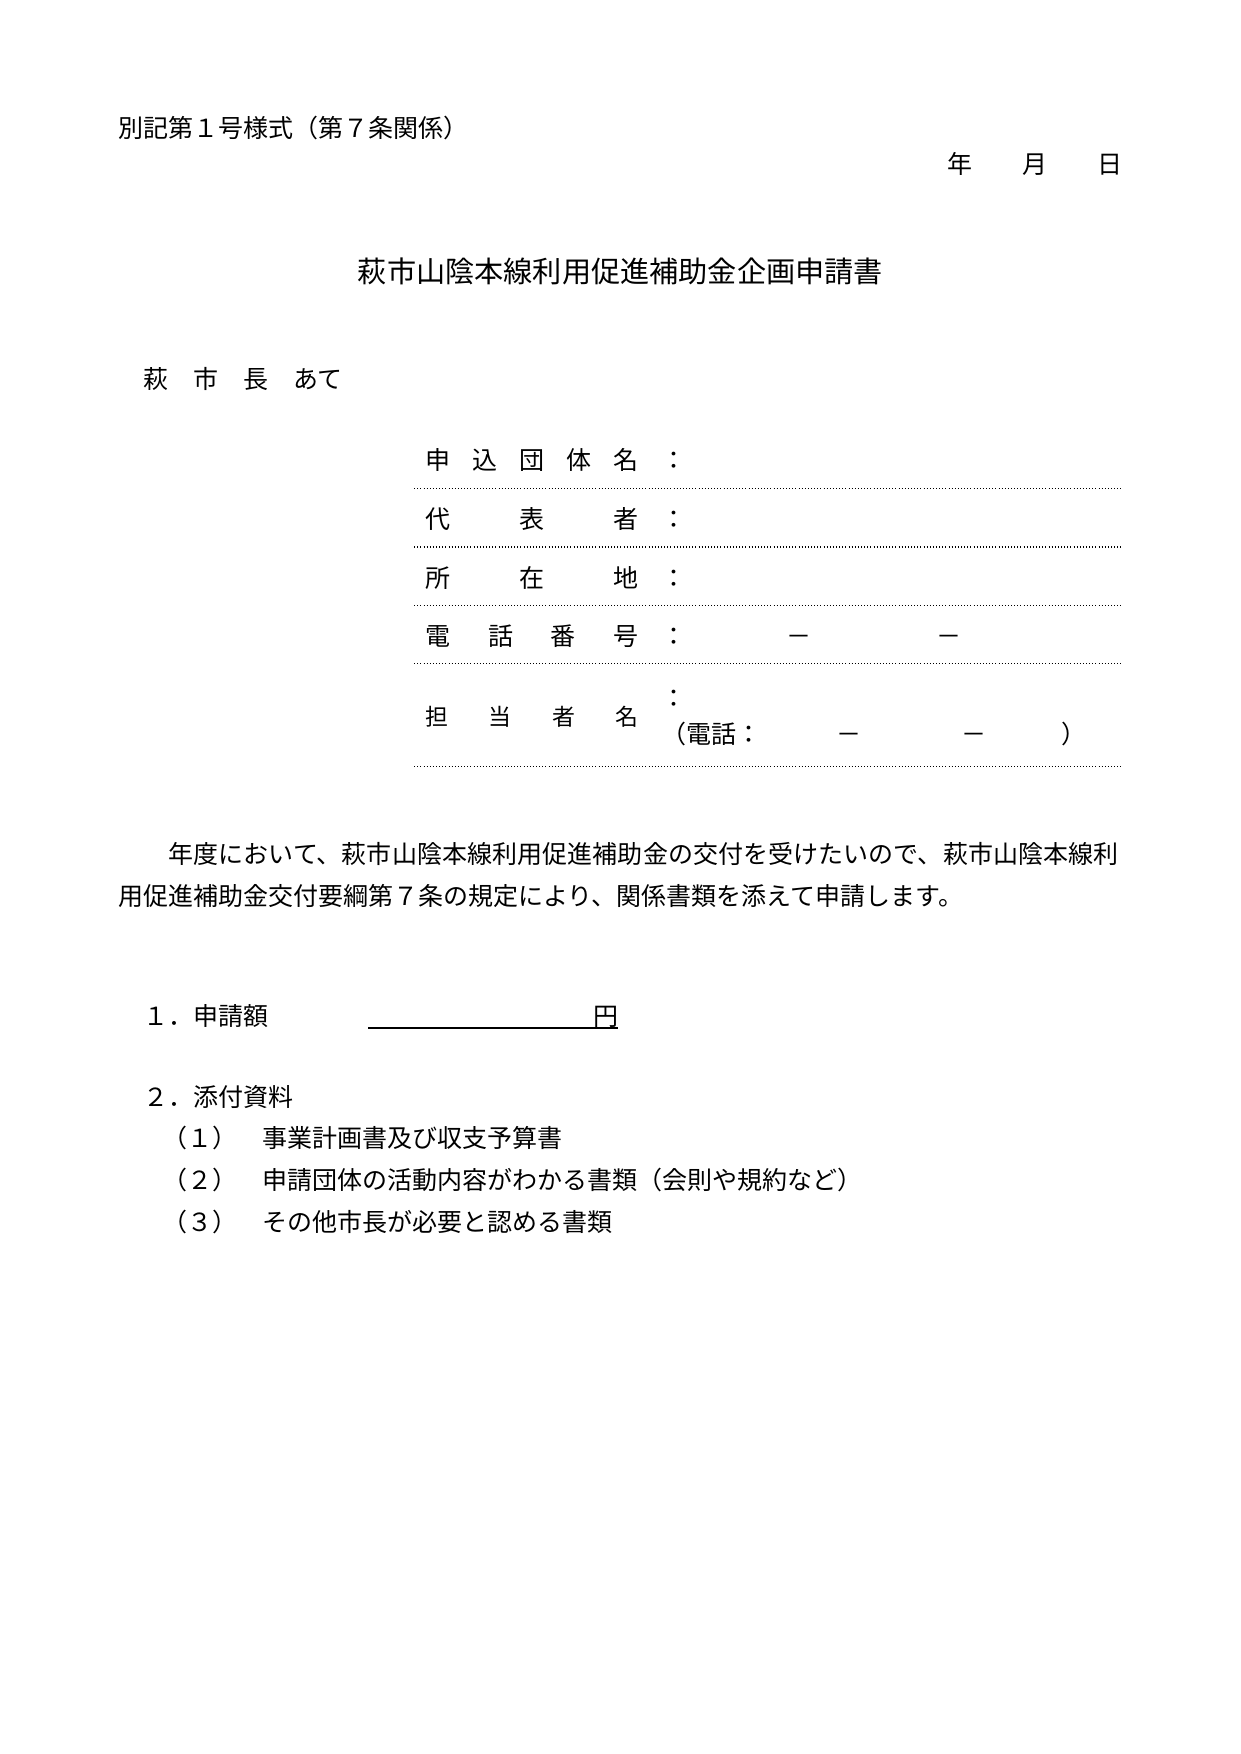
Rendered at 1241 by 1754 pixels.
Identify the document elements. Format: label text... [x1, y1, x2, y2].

table_cell 所在地 [414, 546, 650, 605]
text 年度において、萩市山陰本線利用促進補助金の交付を受けたいので、萩市山陰本線利用促進補助金交付要綱第７条の規定により、関係書類を添えて申請します。 [118, 835, 1122, 913]
table_cell ： [650, 546, 1122, 605]
text 年 月 日 [118, 144, 1122, 181]
table_cell 代表者 [414, 488, 650, 546]
text （２） 申請団体の活動内容がわかる書類（会則や規約など） [162, 1161, 1122, 1197]
text 萩市山陰本線利用促進補助金企画申請書 [118, 249, 1122, 291]
table_cell 電話番号 [414, 605, 650, 663]
text 別記第１号様式（第７条関係） [118, 108, 1122, 144]
table_cell 担当者名 [414, 663, 650, 766]
table_cell ： （電話： － － ） [650, 663, 1122, 766]
table_cell ： [650, 488, 1122, 546]
text １．申請額 円 [118, 996, 1122, 1033]
table_header 申込団体名 [414, 430, 650, 488]
text （１） 事業計画書及び収支予算書 [162, 1119, 1122, 1155]
table_header ： [650, 430, 1122, 488]
text ２．添付資料 [118, 1077, 1122, 1113]
table_cell ： － － [650, 605, 1122, 663]
text 萩 市 長 あて [118, 359, 1122, 396]
text （３） その他市長が必要と認める書類 [162, 1202, 1122, 1238]
